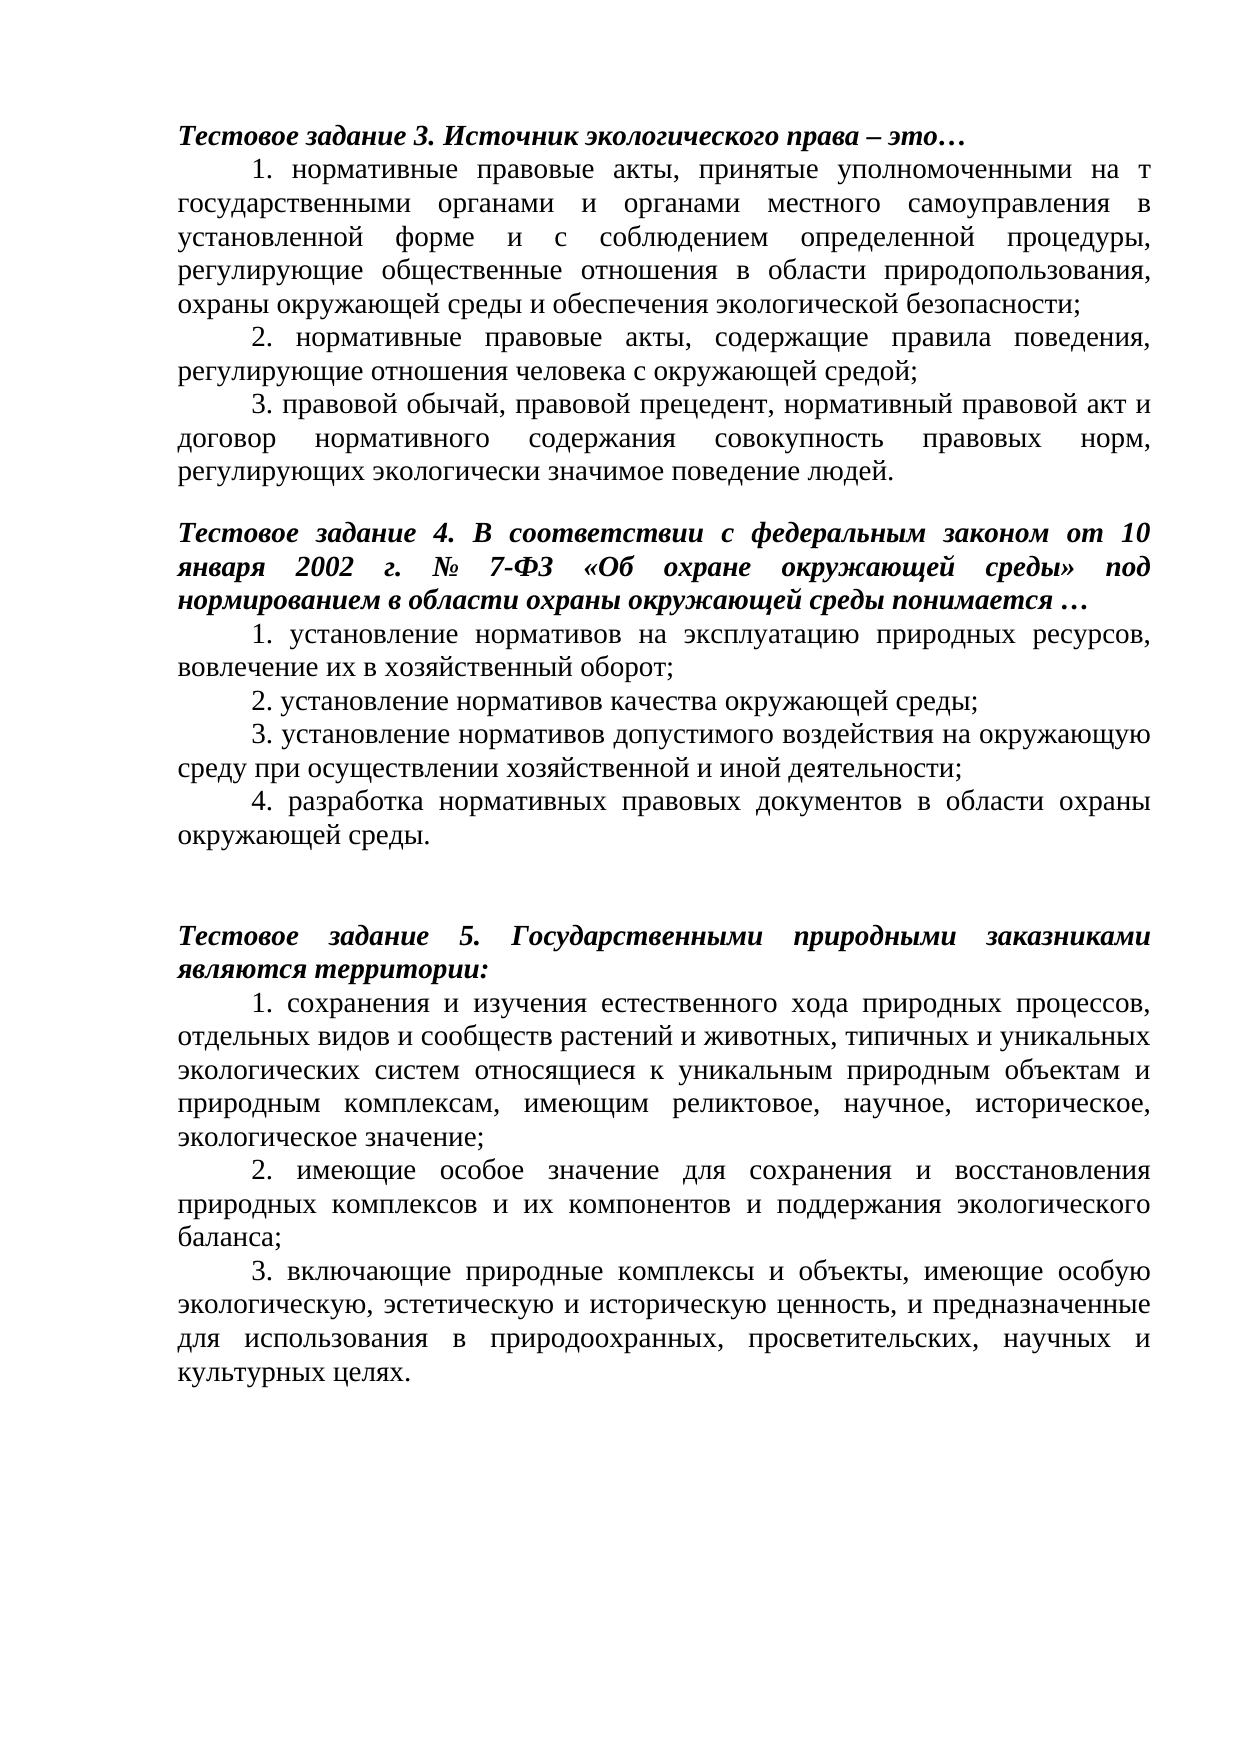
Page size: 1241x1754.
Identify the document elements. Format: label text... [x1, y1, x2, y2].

text 3. правовой обычай, правовой прецедент, нормативный правовой акт и договор нормативного содержания совокупность правовых норм, регулирующих экологически значимое поведение людей. [177, 386, 1152, 487]
text 2. установление нормативов качества окружающей среды; [177, 683, 1152, 716]
text Тестовое задание 5. Государственными природными заказниками являются территории: [177, 918, 1152, 985]
text 2. имеющие особое значение для сохранения и восстановления природных комплексов и их компонентов и поддержания экологического баланса; [177, 1152, 1152, 1253]
text 2. нормативные правовые акты, содержащие правила поведения, регулирующие отношения человека с окружающей средой; [177, 319, 1152, 386]
text Тестовое задание 4. В соответствии с федеральным законом от 10 января 2002 г. № 7-ФЗ «Об охране окружающей среды» под нормированием в области охраны окружающей среды понимается … [177, 515, 1152, 616]
text 1. установление нормативов на эксплуатацию природных ресурсов, вовлечение их в хозяйственный оборот; [177, 616, 1152, 683]
text 3. включающие природные комплексы и объекты, имеющие особую экологическую, эстетическую и историческую ценность, и предназначенные для использования в природоохранных, просветительских, научных и культурных целях. [177, 1253, 1152, 1387]
text 4. разработка нормативных правовых документов в области охраны окружающей среды. [177, 783, 1152, 851]
text Тестовое задание 3. Источник экологического права – это… [177, 118, 1152, 152]
text 1. сохранения и изучения естественного хода природных процессов, отдельных видов и сообществ растений и животных, типичных и уникальных экологических систем относящиеся к уникальным природным объектам и природным комплексам, имеющим реликтовое, научное, историческое, экологическое значение; [177, 985, 1152, 1152]
text 3. установление нормативов допустимого воздействия на окружающую среду при осуществлении хозяйственной и иной деятельности; [177, 716, 1152, 783]
text 1. нормативные правовые акты, принятые уполномоченными на т государственными органами и органами местного самоуправления в установленной форме и с соблюдением определенной процедуры, регулирующие общественные отношения в области природопользования, охраны окружающей среды и обеспечения экологической безопасности; [177, 152, 1152, 319]
